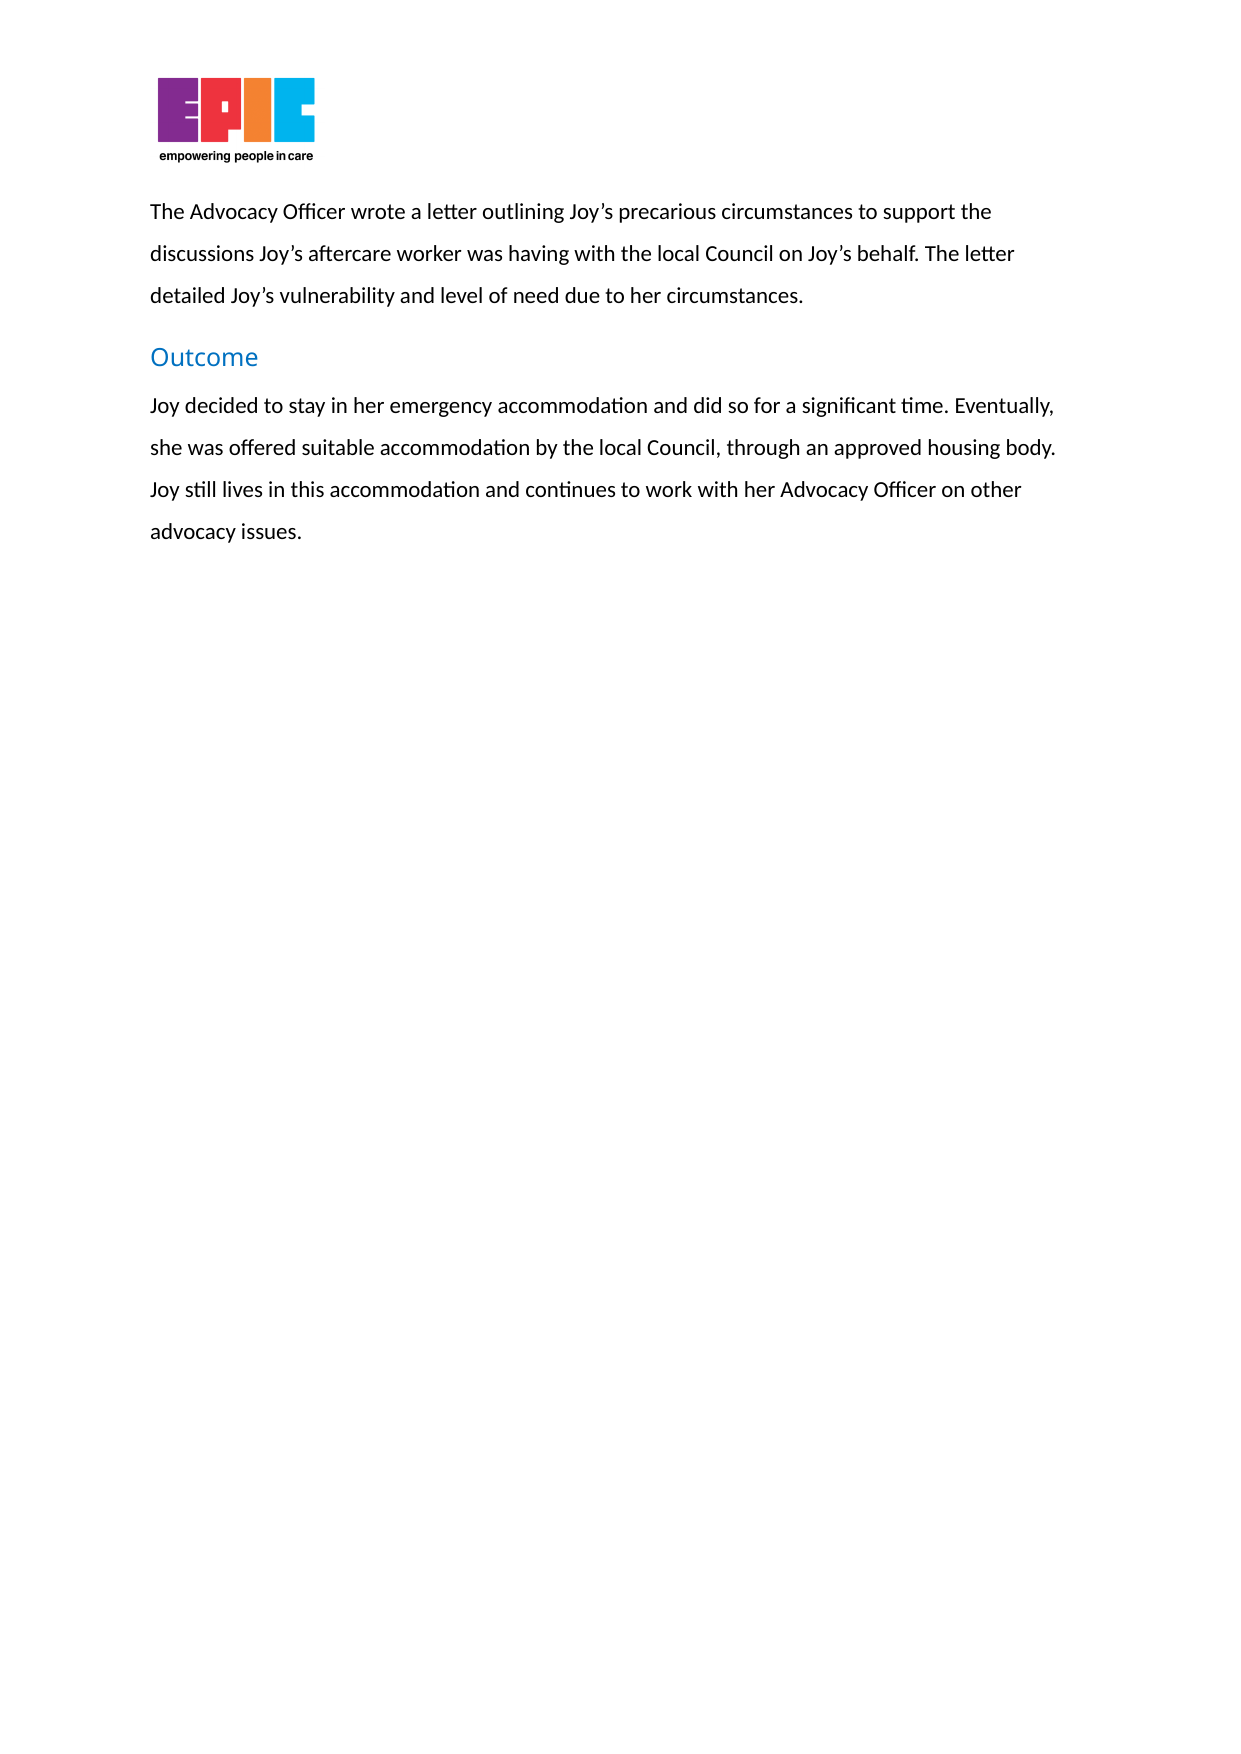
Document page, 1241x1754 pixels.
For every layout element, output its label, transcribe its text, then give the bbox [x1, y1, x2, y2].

text Outcome [150, 340, 1090, 374]
text Joy decided to stay in her emergency accommodation and did so for a significant time. Eventually, she was offered suitable accommodation by the local Council, through an approved housing body. Joy still lives in this accommodation and continues to work with her Advocacy Officer on other advocacy issues. [150, 391, 1090, 545]
text The Advocacy Officer wrote a letter outlining Joy’s precarious circumstances to support the discussions Joy’s aftercare worker was having with the local Council on Joy’s behalf. The letter detailed Joy’s vulnerability and level of need due to her circumstances. [150, 197, 1090, 309]
picture [150, 73, 325, 170]
